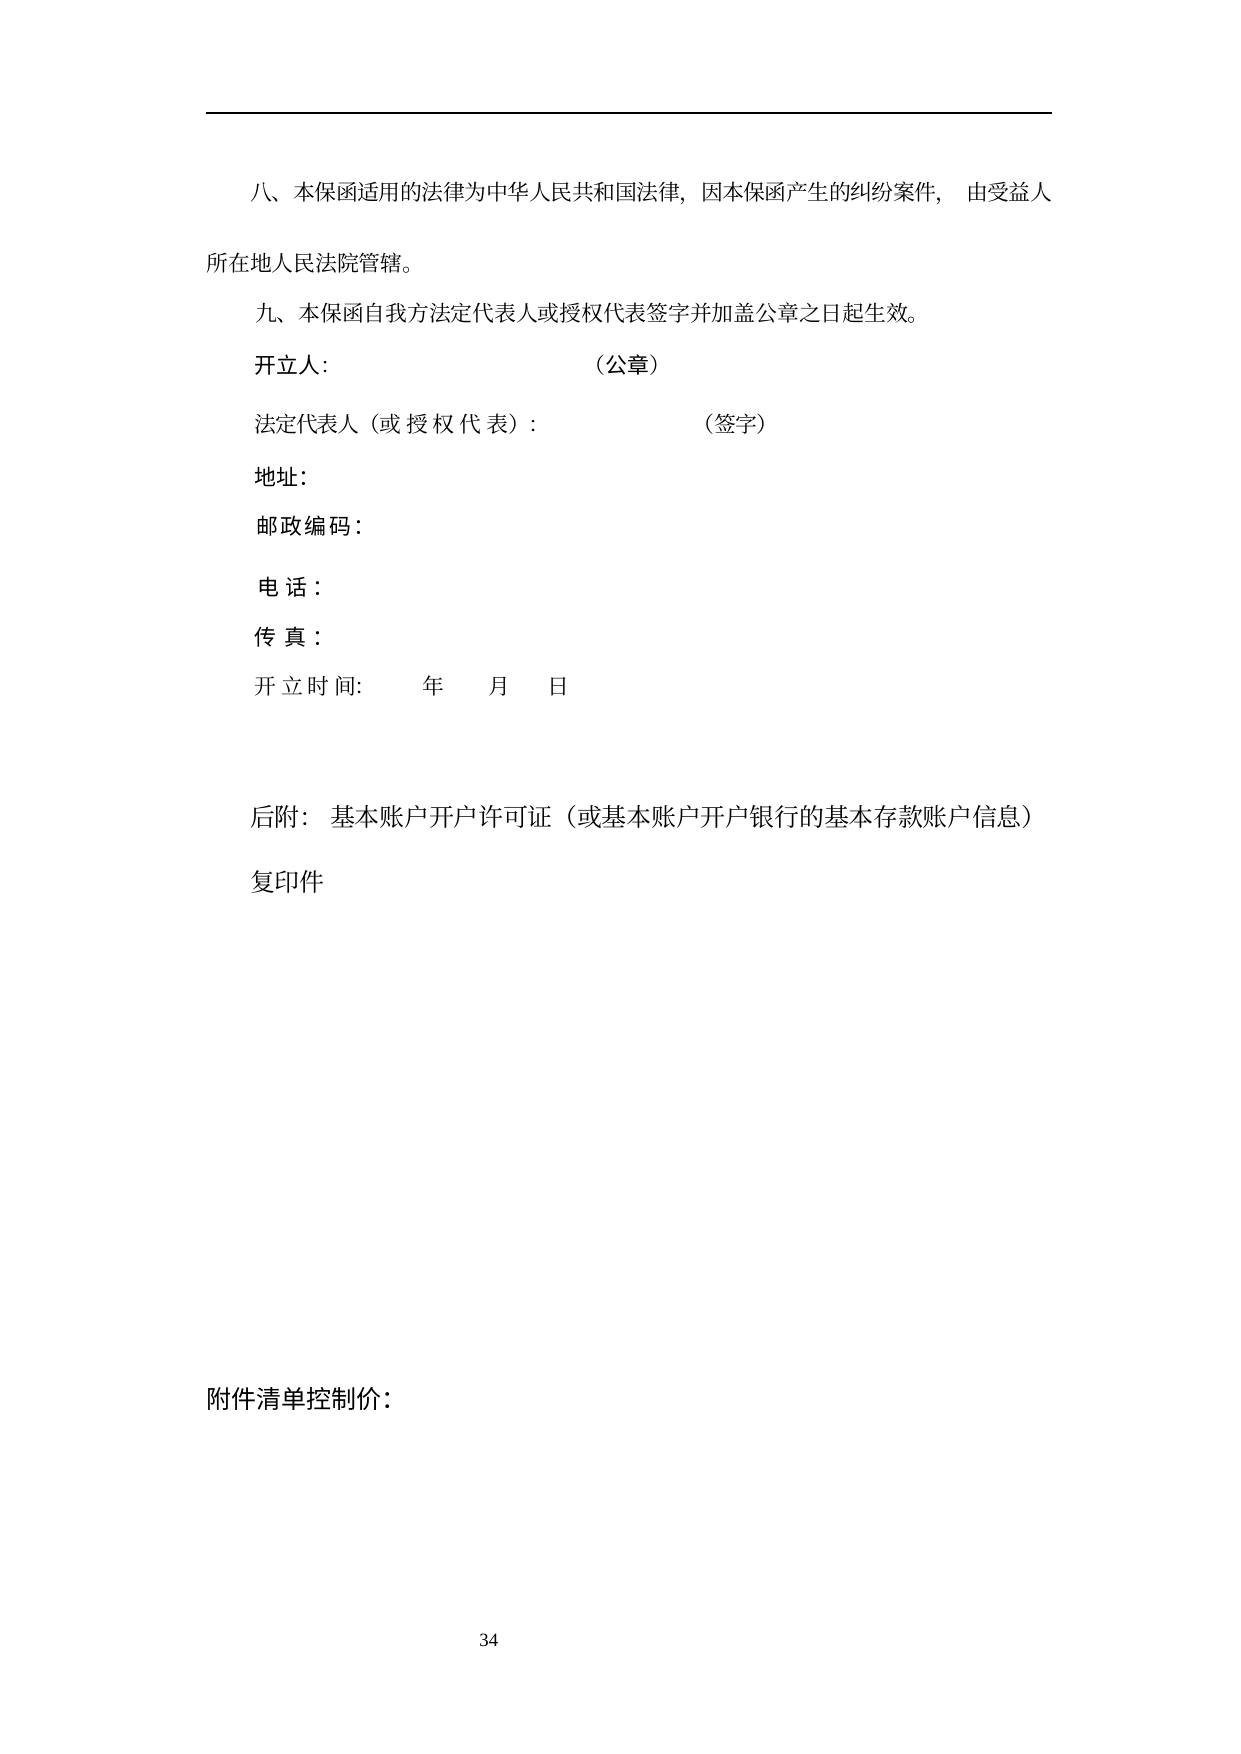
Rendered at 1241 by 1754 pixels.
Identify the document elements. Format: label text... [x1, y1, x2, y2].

text 开 立 时 间： 年 月 日 [254, 670, 1052, 703]
text 八、本保函适用的法律为中华人民共和国法律，因本保函产生的纠纷案件， 由受益人 [206, 169, 1052, 234]
text 邮政编码： [256, 509, 1052, 541]
text 法定代表人（或 授 权 代 表）： （签字） [254, 409, 1052, 441]
text 后附： 基本账户开户许可证（或基本账户开户银行的基本存款账户信息）复印件 [250, 801, 1052, 931]
text 传 真 ： [254, 620, 1052, 652]
text 地址： [254, 459, 1052, 492]
text 附件清单控制价： [206, 1366, 1052, 1431]
text 开立人： （公章） [254, 348, 1052, 381]
text 所在地人民法院管辖。 [206, 247, 1052, 279]
text 电 话 ： [257, 569, 1052, 602]
text 九、本保函自我方法定代表人或授权代表签字并加盖公章之日起生效。 [255, 297, 1052, 330]
